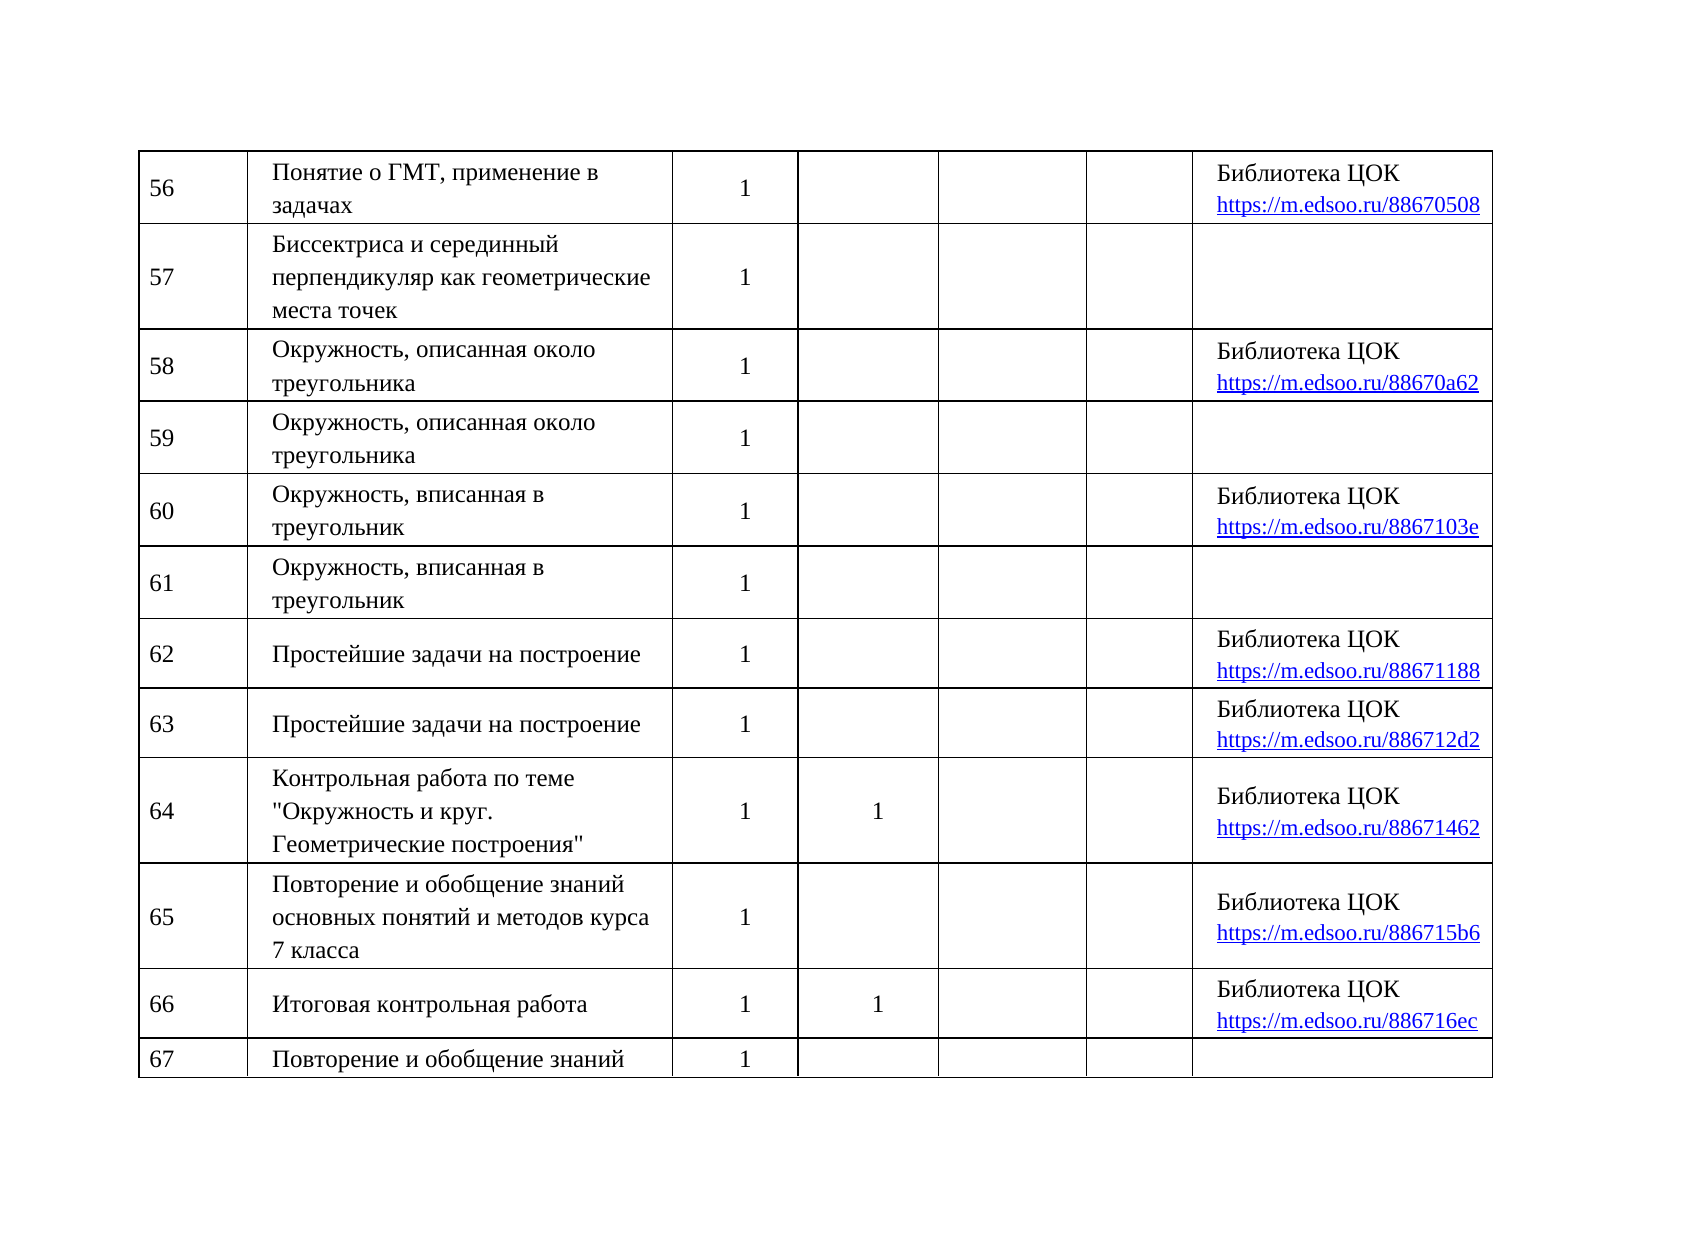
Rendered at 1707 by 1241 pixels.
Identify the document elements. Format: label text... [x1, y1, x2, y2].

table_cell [248, 864, 672, 967]
table_cell [1087, 152, 1192, 222]
table_cell [939, 474, 1086, 545]
table_cell 56 [140, 152, 247, 222]
table_cell [939, 1039, 1086, 1076]
table_cell Библиотека ЦОК https://m.edsoo.ru/88670508 [1193, 152, 1492, 222]
table_cell 1 [673, 758, 797, 862]
table_cell [1087, 224, 1192, 328]
table_cell Окружность, вписанная в треугольник [248, 547, 672, 617]
table_cell [1087, 969, 1192, 1037]
table_cell Итоговая контрольная работа [248, 969, 672, 1037]
table_cell [799, 864, 938, 967]
table_cell [939, 547, 1086, 617]
table_cell [799, 330, 938, 400]
table_cell 65 [140, 864, 247, 967]
table_cell 1 [673, 619, 797, 687]
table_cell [248, 152, 672, 222]
table_cell 1 [673, 969, 797, 1037]
table_cell 1 [673, 474, 797, 545]
table_cell [1087, 758, 1192, 862]
table_cell 1 [673, 152, 797, 222]
table_cell 64 [140, 758, 247, 862]
table_cell [939, 864, 1086, 967]
table_cell 60 [140, 474, 247, 545]
table_cell [939, 224, 1086, 328]
table_cell Контрольная работа по теме "Окружность и круг. Геометрические построения" [248, 758, 672, 862]
table_cell 1 [799, 758, 938, 862]
table_cell 57 [140, 224, 247, 328]
table_cell [1193, 1039, 1492, 1076]
table_cell [939, 330, 1086, 400]
table_cell [939, 758, 1086, 862]
table_cell Окружность, описанная около треугольника [248, 402, 672, 473]
table_cell [1087, 1039, 1192, 1076]
table_cell Библиотека ЦОК https://m.edsoo.ru/8867103e [1193, 474, 1492, 545]
table_cell 1 [673, 1039, 797, 1076]
table_cell 67 [140, 1039, 247, 1076]
table_cell 1 [673, 864, 797, 967]
table_cell [799, 547, 938, 617]
table_cell [799, 689, 938, 757]
table_cell Библиотека ЦОК https://m.edsoo.ru/88671188 [1193, 619, 1492, 687]
table_cell 59 [140, 402, 247, 473]
table_cell [799, 224, 938, 328]
table_cell Простейшие задачи на построение [248, 619, 672, 687]
table_cell [1087, 547, 1192, 617]
table_cell 1 [673, 547, 797, 617]
table_cell 1 [799, 969, 938, 1037]
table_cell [248, 1039, 672, 1076]
table_cell [799, 152, 938, 222]
table_cell 1 [673, 402, 797, 473]
table_cell [1087, 864, 1192, 967]
table_cell [799, 619, 938, 687]
table_cell [1193, 224, 1492, 328]
table_cell [799, 474, 938, 545]
table_cell [939, 152, 1086, 222]
table_cell [939, 689, 1086, 757]
table_cell Окружность, вписанная в треугольник [248, 474, 672, 545]
table_cell 1 [673, 689, 797, 757]
table_cell [939, 402, 1086, 473]
table_cell 1 [673, 224, 797, 328]
table_cell [1193, 402, 1492, 473]
table_cell Библиотека ЦОК https://m.edsoo.ru/88670a62 [1193, 330, 1492, 400]
table_cell [799, 1039, 938, 1076]
table_cell [1087, 402, 1192, 473]
table_cell [939, 619, 1086, 687]
table_cell [1193, 547, 1492, 617]
table_cell 63 [140, 689, 247, 757]
table_cell 66 [140, 969, 247, 1037]
table_cell Библиотека ЦОК https://m.edsoo.ru/886715b6 [1193, 864, 1492, 967]
table_cell Окружность, описанная около треугольника [248, 330, 672, 400]
table_cell Простейшие задачи на построение [248, 689, 672, 757]
table_cell [1087, 619, 1192, 687]
table_cell Биссектриса и серединный перпендикуляр как геометрические места точек [248, 224, 672, 328]
table_cell [799, 402, 938, 473]
table_cell [939, 969, 1086, 1037]
table_cell [1087, 330, 1192, 400]
table_cell [1087, 689, 1192, 757]
table_cell 61 [140, 547, 247, 617]
table_cell 1 [673, 330, 797, 400]
table_cell [1087, 474, 1192, 545]
table_cell Библиотека ЦОК https://m.edsoo.ru/88671462 [1193, 758, 1492, 862]
table_cell Библиотека ЦОК https://m.edsoo.ru/886716ec [1193, 969, 1492, 1037]
table_cell Библиотека ЦОК https://m.edsoo.ru/886712d2 [1193, 689, 1492, 757]
table_cell 58 [140, 330, 247, 400]
table_cell 62 [140, 619, 247, 687]
